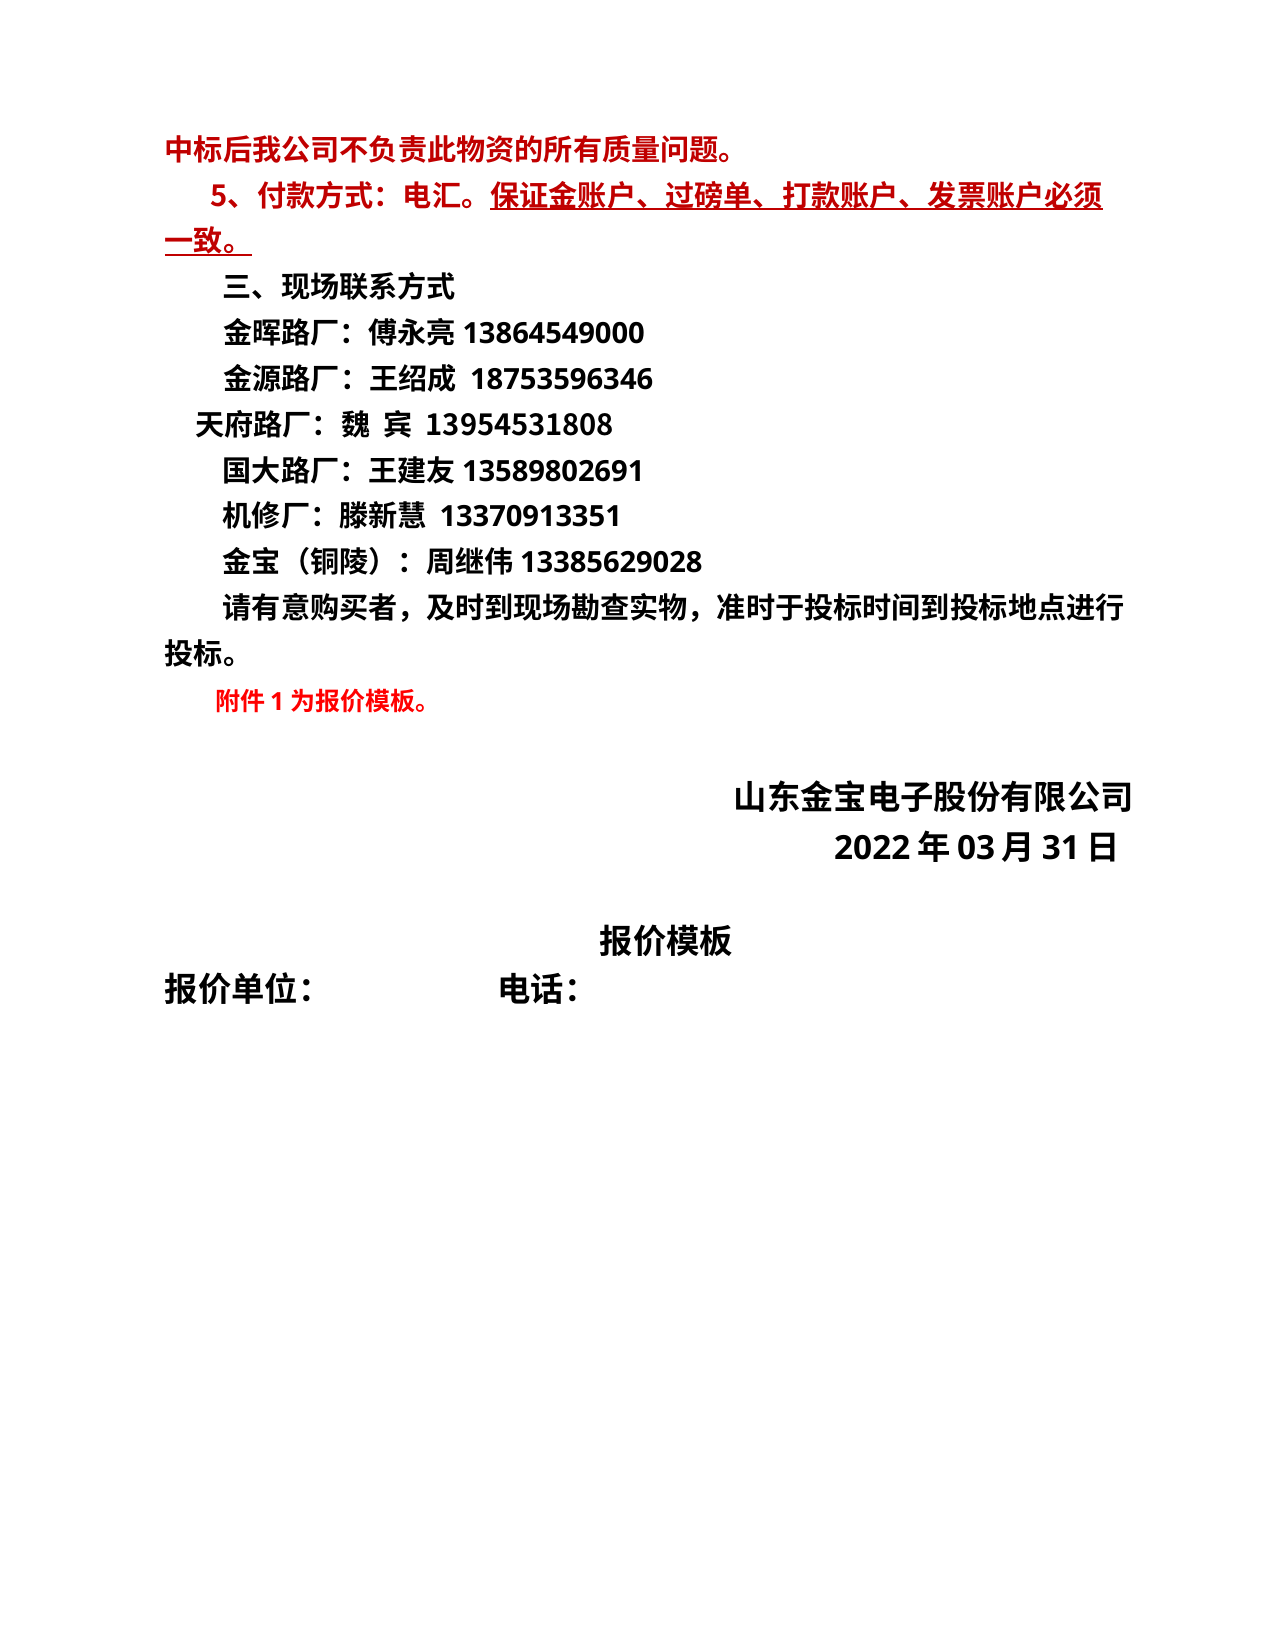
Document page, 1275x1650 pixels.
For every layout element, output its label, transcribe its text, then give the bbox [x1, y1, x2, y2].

text 2022年03月31日 [164, 819, 1137, 869]
text 金源路厂：王绍成 18753596346 [164, 353, 1150, 398]
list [164, 123, 1127, 169]
text 请有意购买者，及时到现场勘查实物，准时于投标时间到投标地点进行投标。 [164, 582, 1150, 673]
text 机修厂：滕新慧 13370913351 [164, 490, 1150, 536]
text 金宝（铜陵）：周继伟 13385629028 [164, 536, 1150, 582]
text 山东金宝电子股份有限公司 [164, 769, 1150, 819]
text 报价单位： 电话： [164, 963, 1150, 1011]
text 附件1 为报价模板。 [164, 673, 1150, 719]
text 三、现场联系方式 [164, 261, 1150, 307]
text 报价模板 [164, 915, 1150, 963]
text 金晖路厂：傅永亮 13864549000 [164, 307, 1150, 353]
list 付款方式：电汇。保证金账户、过磅单、打款账户、发票账户必须一致。 [164, 169, 1127, 261]
text 国大路厂：王建友 13589802691 [164, 444, 1150, 490]
text 天府路厂：魏 宾 13954531808 [164, 398, 1150, 444]
